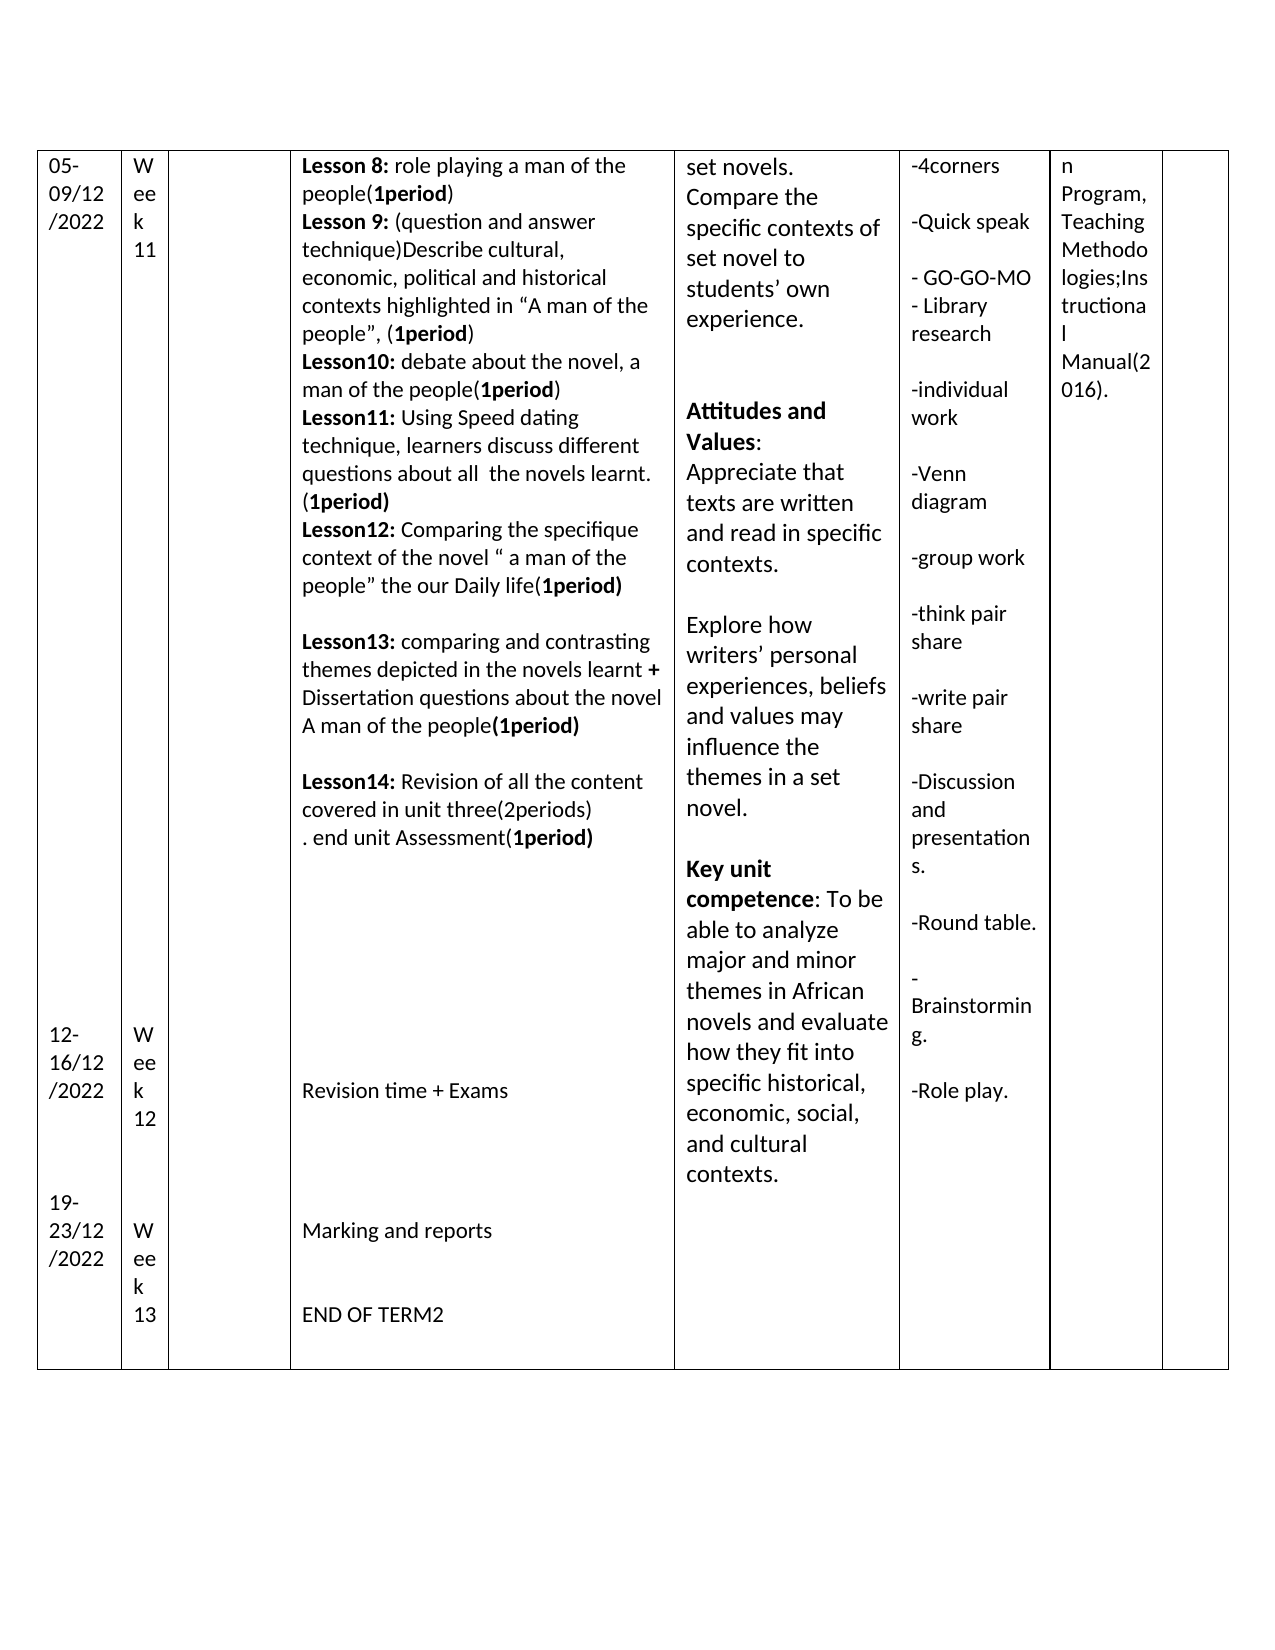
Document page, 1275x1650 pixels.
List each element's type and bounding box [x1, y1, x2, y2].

table_cell [1051, 151, 1162, 1369]
table_cell [291, 151, 674, 1369]
table_cell [1163, 151, 1228, 1369]
table_cell [900, 151, 1049, 1369]
table_cell [675, 151, 899, 1369]
table_cell [38, 151, 121, 1369]
table_cell [122, 151, 168, 1369]
table_cell [169, 151, 290, 1369]
